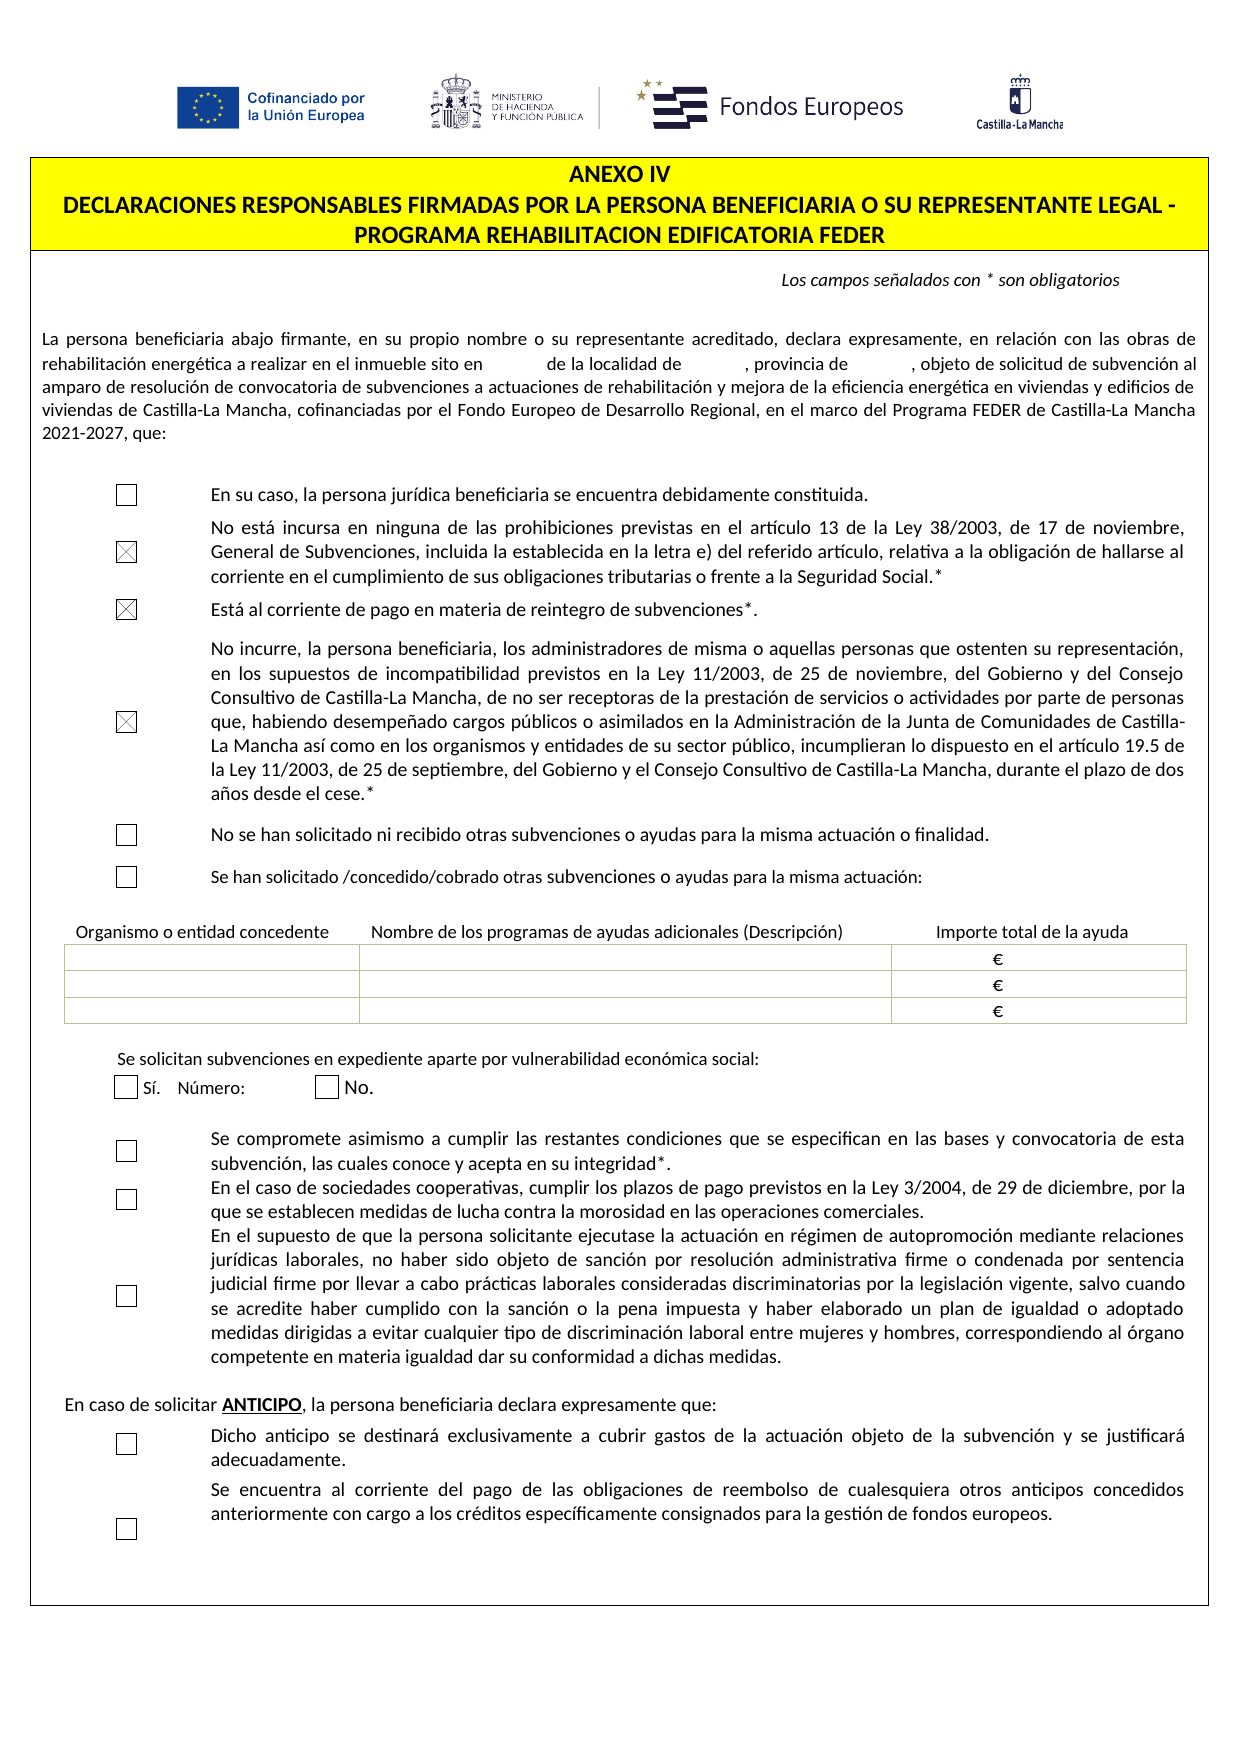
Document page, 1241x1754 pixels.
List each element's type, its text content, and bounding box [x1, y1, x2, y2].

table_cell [31, 251, 1208, 1605]
picture [177, 73, 1063, 129]
table_header ANEXO IV DECLARACIONES RESPONSABLES FIRMADAS POR LA PERSONA BENEFICIARIA O SU REPRESENTANTE LEGAL - PROGRAMA REHABILITACION EDIFICATORIA FEDER [31, 158, 1208, 250]
